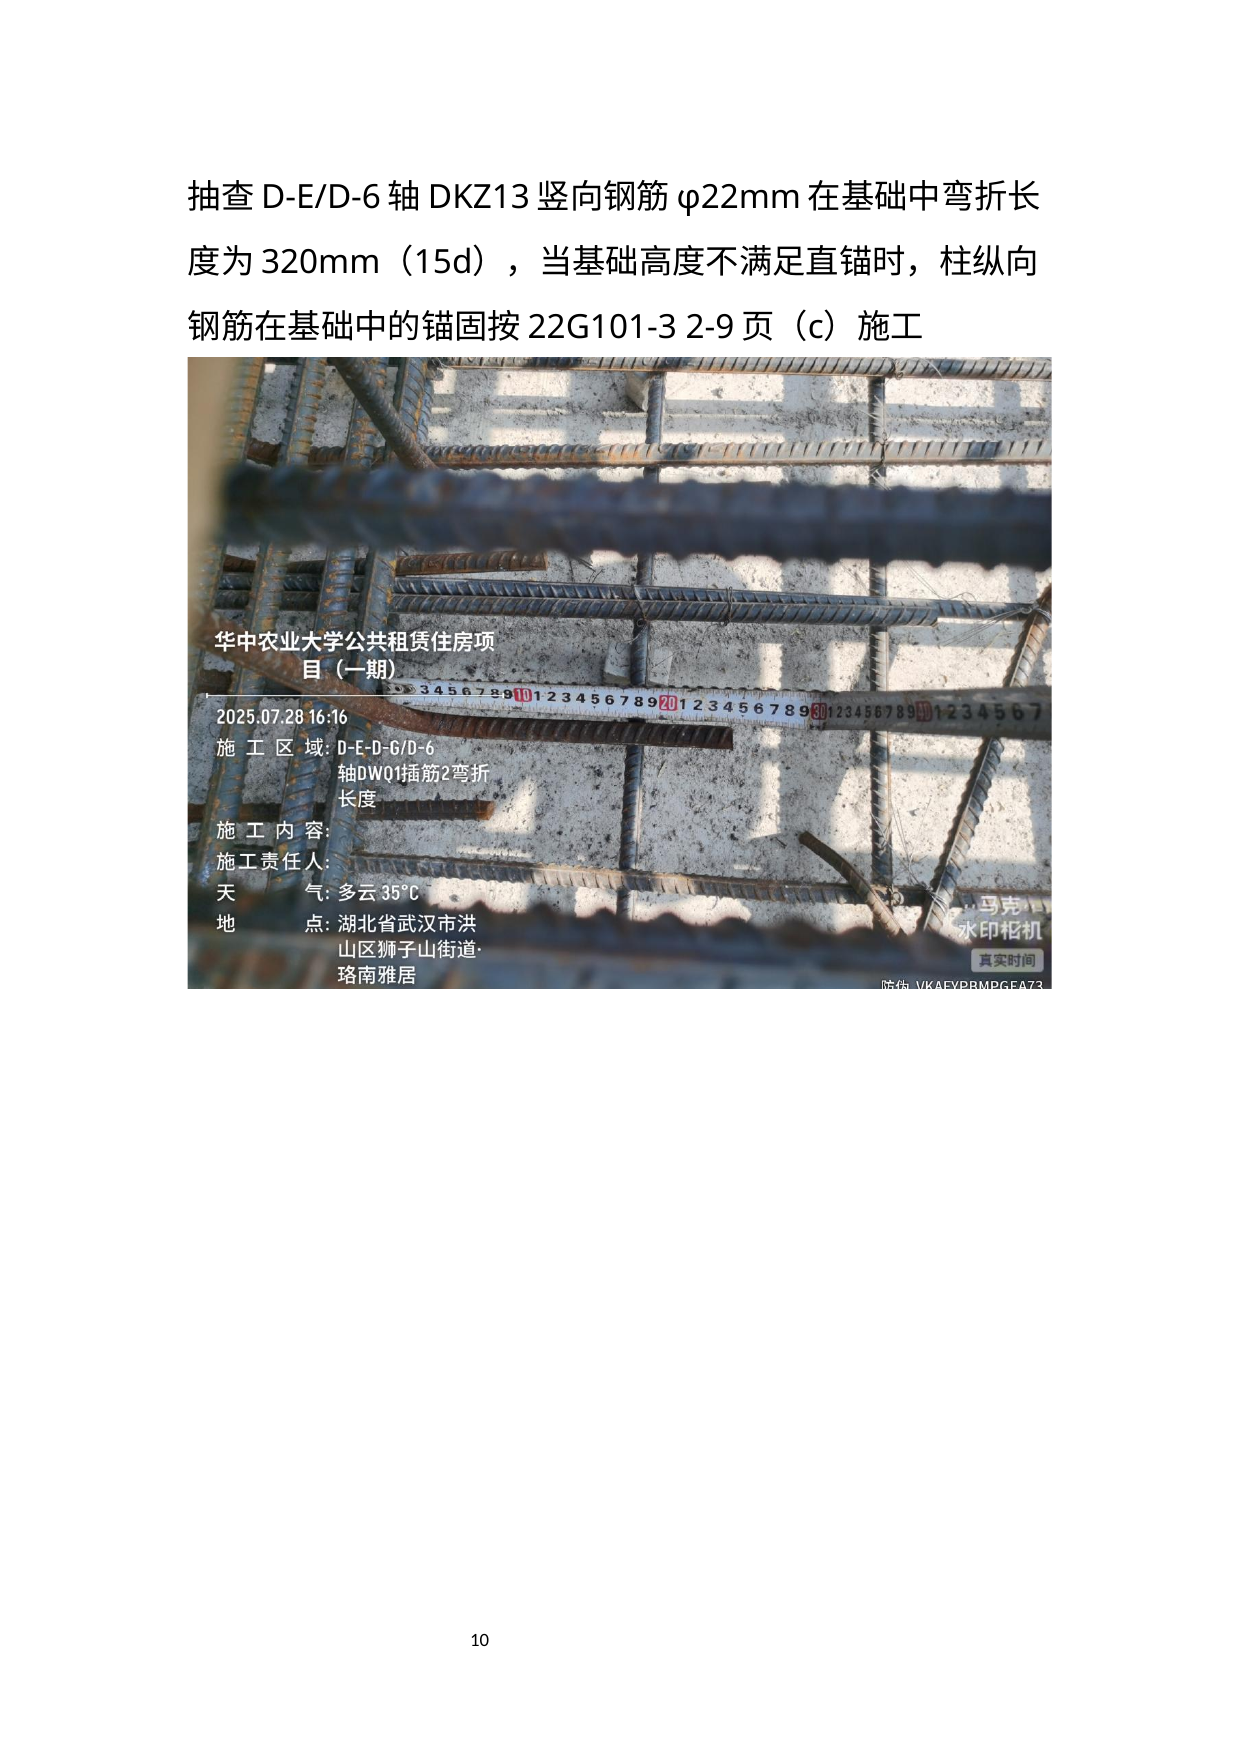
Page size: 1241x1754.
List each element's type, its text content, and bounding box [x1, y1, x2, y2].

picture [187, 357, 1052, 989]
list 抽查D-E/D-6轴DKZ13竖向钢筋φ22mm在基础中弯折长度为320mm（15d），当基础高度不满足直锚时，柱纵向钢筋在基础中的锚固按22G101-3 2-9页（c）施工 [187, 162, 1053, 357]
